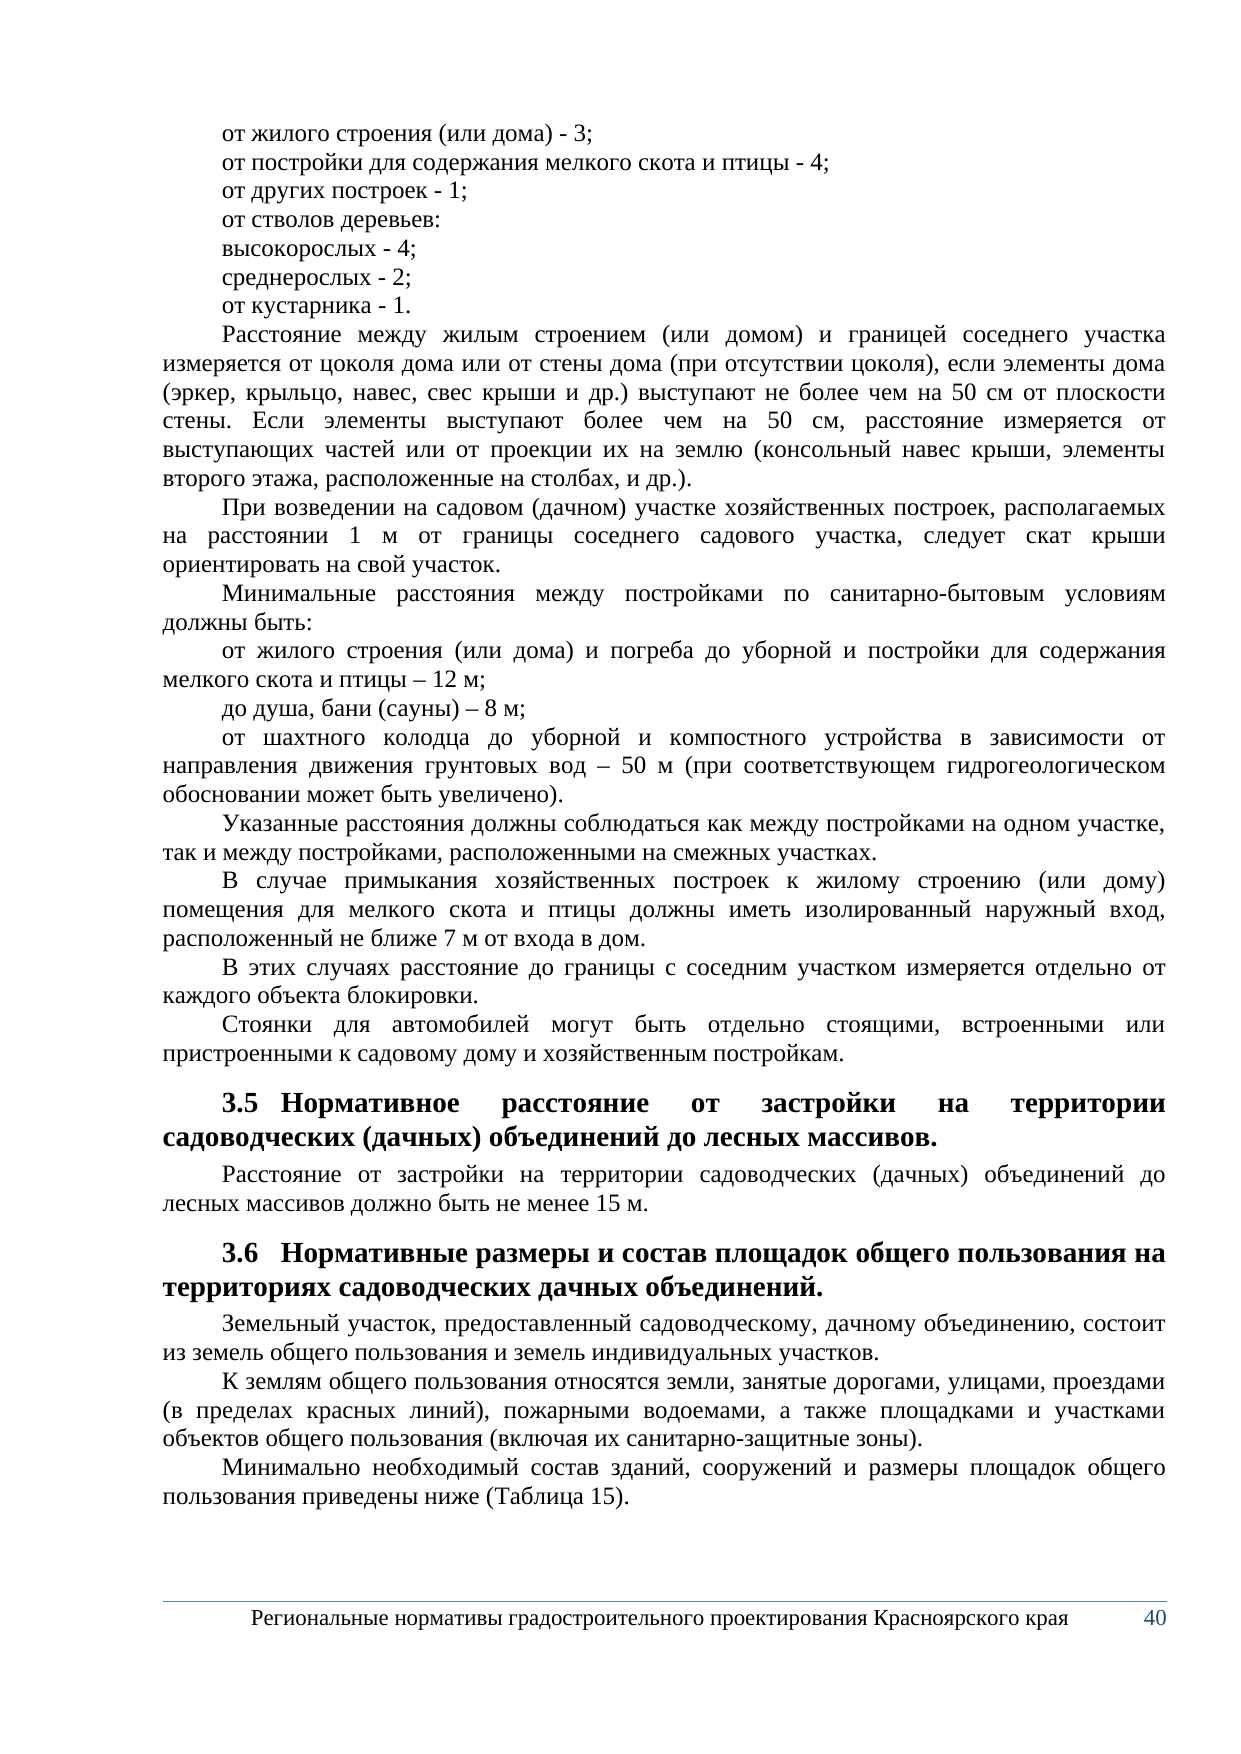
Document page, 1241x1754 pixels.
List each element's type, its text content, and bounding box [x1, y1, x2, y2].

text от жилого строения (или дома) и погреба до уборной и постройки для содержания мелкого скота и птицы – 12 м; [162, 636, 1167, 693]
text Расстояние между жилым строением (или домом) и границей соседнего участка измеряется от цоколя дома или от стены дома (при отсутствии цоколя), если элементы дома (эркер, крыльцо, навес, свес крыши и др.) выступают не более чем на 50 см от плоскости стены. Если элементы выступают более чем на 50 см, расстояние измеряется от выступающих частей или от проекции их на землю (консольный навес крыши, элементы второго этажа, расположенные на столбах, и др.). [162, 319, 1167, 492]
text Стоянки для автомобилей могут быть отдельно стоящими, встроенными или пристроенными к садовому дому и хозяйственным постройкам. [162, 1009, 1167, 1067]
text При возведении на садовом (дачном) участке хозяйственных построек, располагаемых на расстоянии 1 м от границы соседнего садового участка, следует скат крыши ориентировать на свой участок. [162, 492, 1167, 578]
text В этих случаях расстояние до границы с соседним участком измеряется отдельно от каждого объекта блокировки. [162, 952, 1167, 1009]
text Минимальные расстояния между постройками по санитарно-бытовым условиям должны быть: [162, 578, 1167, 636]
text среднерослых - 2; [162, 262, 1167, 291]
subtitle Нормативное расстояние от застройки на территории садоводческих (дачных) объединений до лесных массивов. [162, 1086, 1167, 1153]
text от кустарника - 1. [162, 291, 1167, 319]
text от других построек - 1; [162, 176, 1167, 204]
text Земельный участок, предоставленный садоводческому, дачному объединению, состоит из земель общего пользования и земель индивидуальных участков. [162, 1308, 1167, 1366]
text от жилого строения (или дома) - 3; [162, 118, 1167, 147]
text Расстояние от застройки на территории садоводческих (дачных) объединений до лесных массивов должно быть не менее 15 м. [162, 1159, 1167, 1216]
text высокорослых - 4; [162, 233, 1167, 262]
text В случае примыкания хозяйственных построек к жилому строению (или дому) помещения для мелкого скота и птицы должны иметь изолированный наружный вход, расположенный не ближе 7 м от входа в дом. [162, 866, 1167, 952]
text от шахтного колодца до уборной и компостного устройства в зависимости от направления движения грунтовых вод – 50 м (при соответствующем гидрогеологическом обосновании может быть увеличено). [162, 722, 1167, 808]
subtitle Нормативные размеры и состав площадок общего пользования на территориях садоводческих дачных объединений. [162, 1235, 1167, 1302]
text Указанные расстояния должны соблюдаться как между постройками на одном участке, так и между постройками, расположенными на смежных участках. [162, 808, 1167, 866]
text К землям общего пользования относятся земли, занятые дорогами, улицами, проездами (в пределах красных линий), пожарными водоемами, а также площадками и участками объектов общего пользования (включая их санитарно-защитные зоны). [162, 1366, 1167, 1452]
text до душа, бани (сауны) – 8 м; [162, 693, 1167, 722]
text от постройки для содержания мелкого скота и птицы - 4; [162, 147, 1167, 176]
text от стволов деревьев: [162, 204, 1167, 233]
